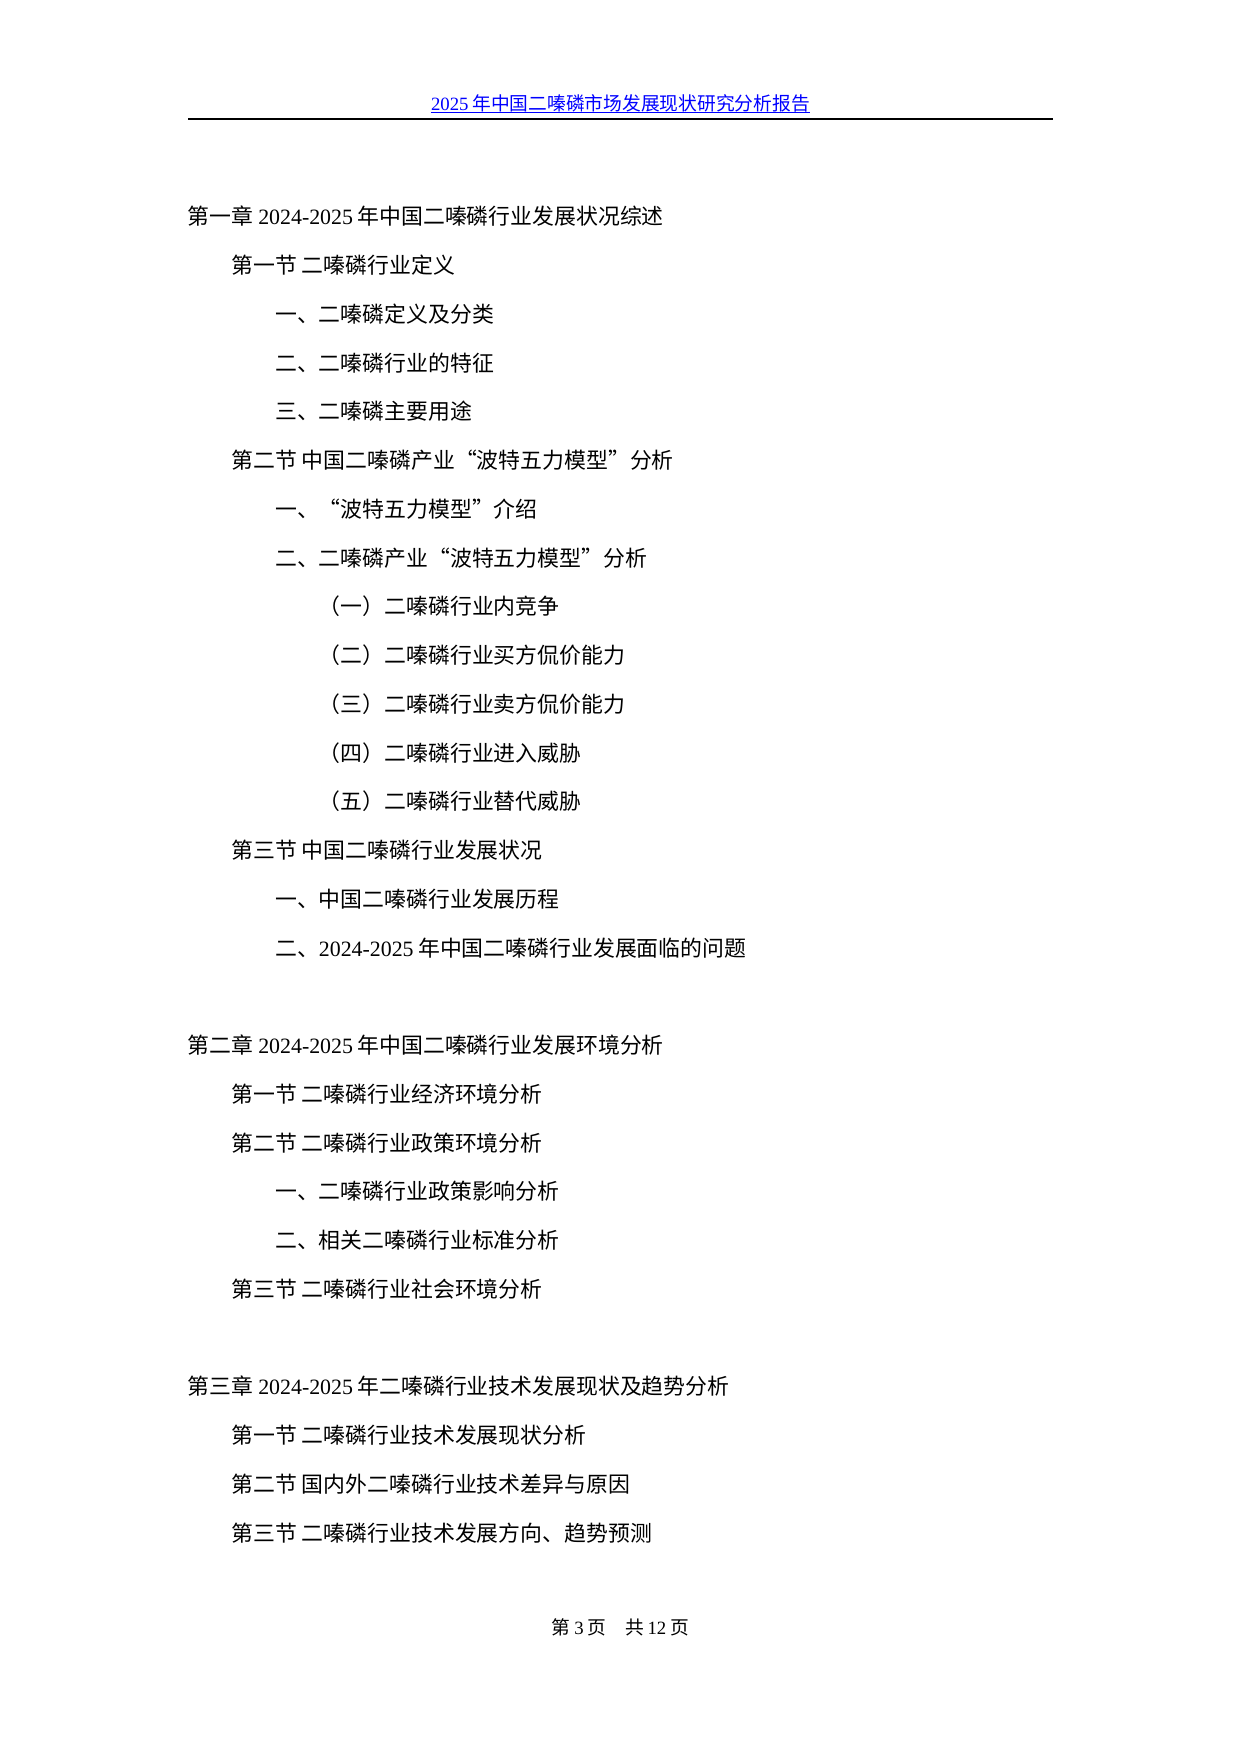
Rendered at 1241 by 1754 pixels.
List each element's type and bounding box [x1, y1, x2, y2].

text [187, 150, 1053, 1548]
